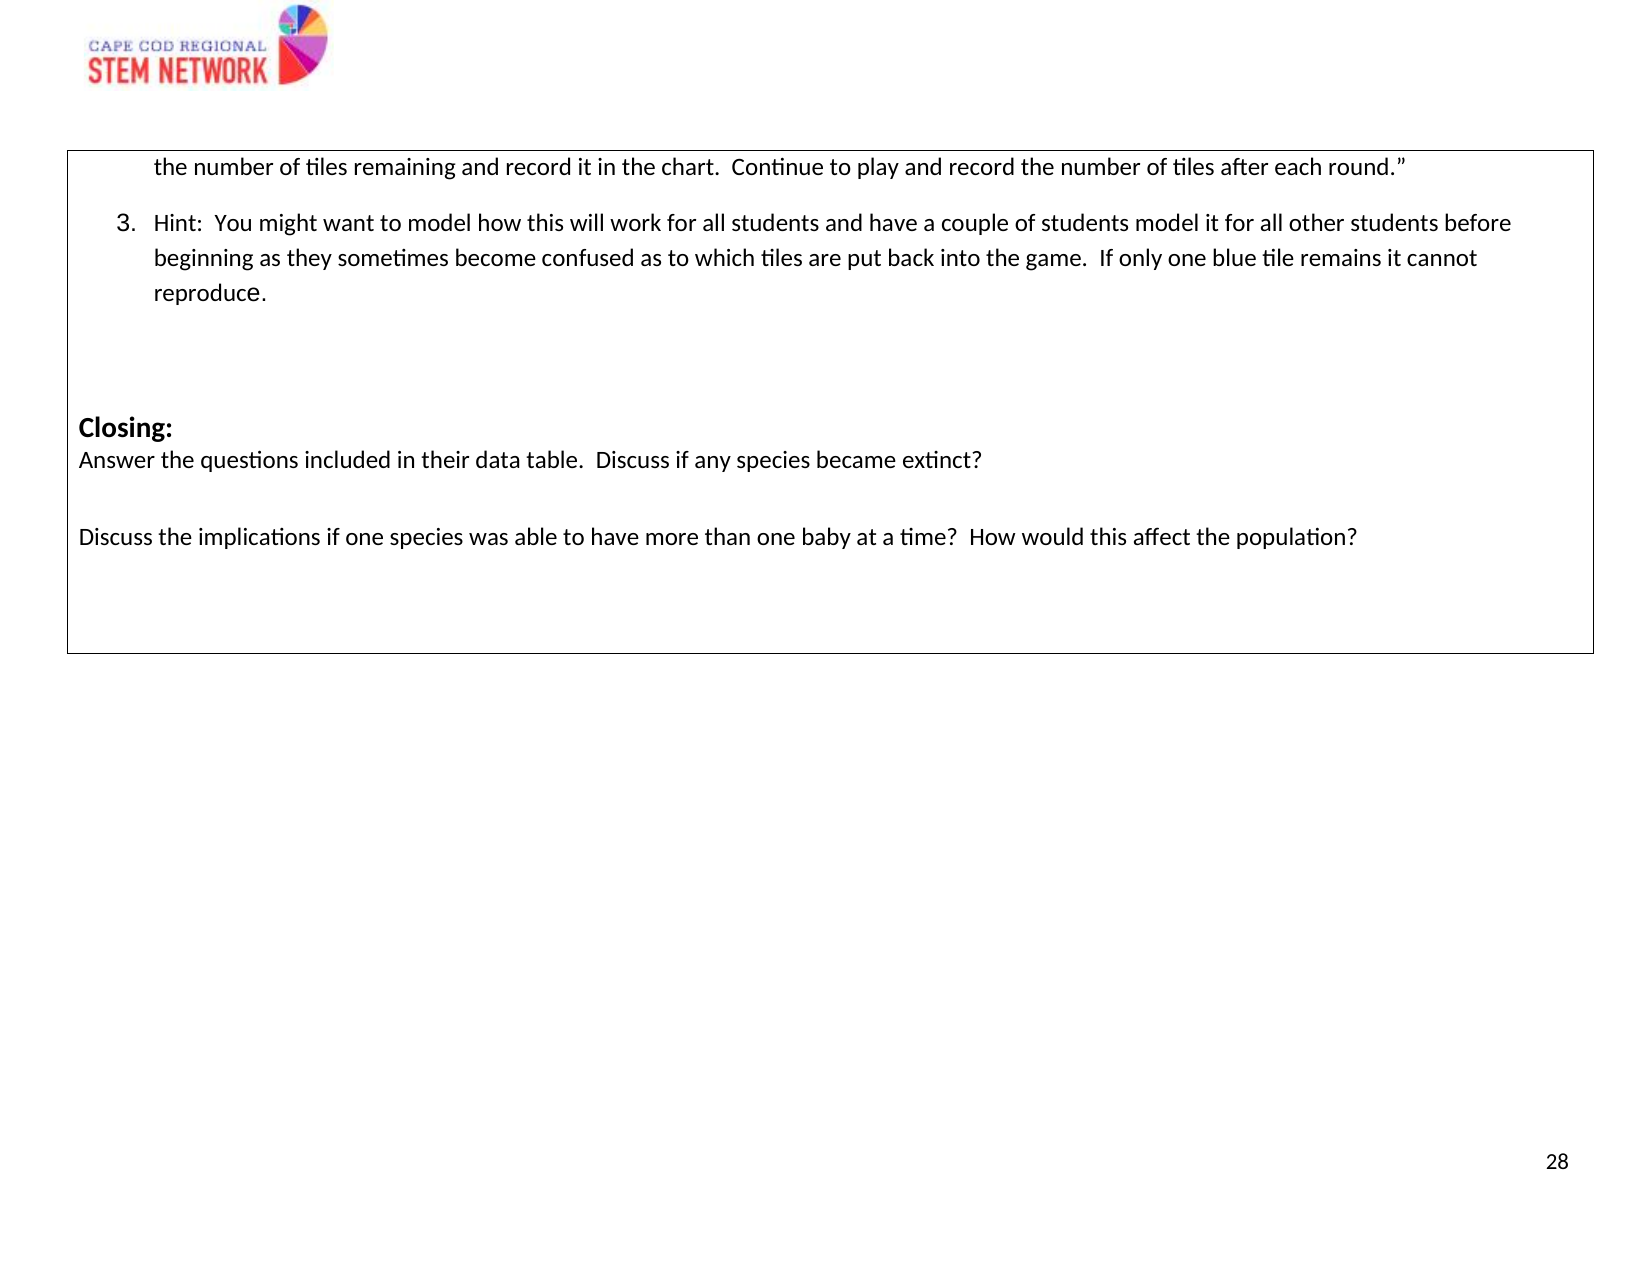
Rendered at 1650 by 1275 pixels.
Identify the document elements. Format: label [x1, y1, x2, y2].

picture [83, 0, 334, 91]
table_cell [68, 151, 1593, 653]
